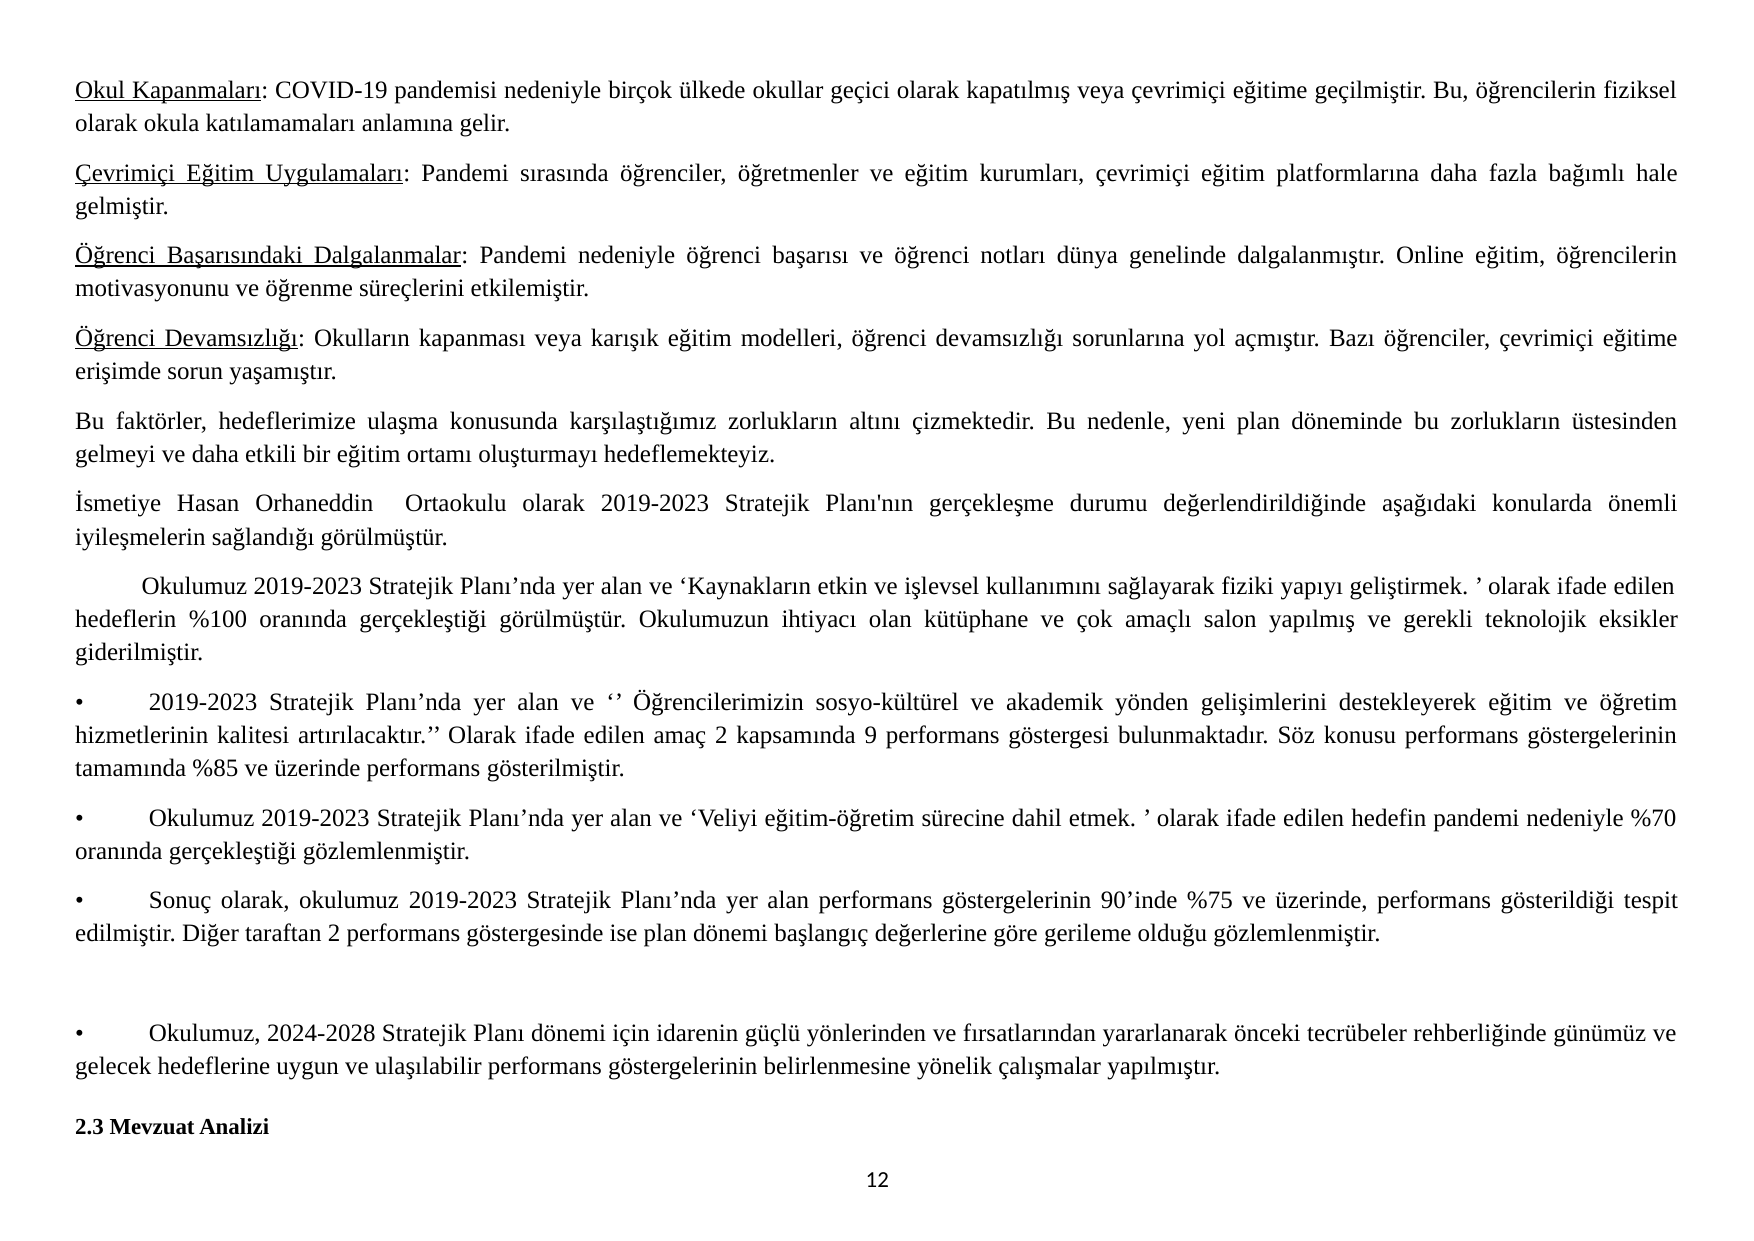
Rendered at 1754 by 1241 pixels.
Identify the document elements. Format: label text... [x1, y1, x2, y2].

text Öğrenci Devamsızlığı: Okulların kapanması veya karışık eğitim modelleri, öğrenci devamsızlığı sorunlarına yol açmıştır. Bazı öğrenciler, çevrimiçi eğitime erişimde sorun yaşamıştır. [75, 323, 1679, 385]
text • 2019-2023 Stratejik Planı’nda yer alan ve ‘’ Öğrencilerimizin sosyo-kültürel ve akademik yönden gelişimlerini destekleyerek eğitim ve öğretim hizmetlerinin kalitesi artırılacaktır.’’ Olarak ifade edilen amaç 2 kapsamında 9 performans göstergesi bulunmaktadır. Söz konusu performans göstergelerinin tamamında %85 ve üzerinde performans gösterilmiştir. [75, 687, 1679, 782]
text • Okulumuz, 2024-2028 Stratejik Planı dönemi için idarenin güçlü yönlerinden ve fırsatlarından yararlanarak önceki tecrübeler rehberliğinde günümüz ve gelecek hedeflerine uygun ve ulaşılabilir performans göstergelerinin belirlenmesine yönelik çalışmalar yapılmıştır. [75, 1018, 1679, 1079]
text İsmetiye Hasan Orhaneddin Ortaokulu olarak 2019-2023 Stratejik Planı'nın gerçekleşme durumu değerlendirildiğinde aşağıdaki konularda önemli iyileşmelerin sağlandığı görülmüştür. [75, 488, 1679, 550]
text • Sonuç olarak, okulumuz 2019-2023 Stratejik Planı’nda yer alan performans göstergelerinin 90’inde %75 ve üzerinde, performans gösterildiği tespit edilmiştir. Diğer taraftan 2 performans göstergesinde ise plan dönemi başlangıç değerlerine göre gerileme olduğu gözlemlenmiştir. [75, 885, 1679, 947]
text Çevrimiçi Eğitim Uygulamaları: Pandemi sırasında öğrenciler, öğretmenler ve eğitim kurumları, çevrimiçi eğitim platformlarına daha fazla bağımlı hale gelmiştir. [75, 158, 1679, 219]
text Okulumuz 2019-2023 Stratejik Planı’nda yer alan ve ‘Kaynakların etkin ve işlevsel kullanımını sağlayarak fiziki yapıyı geliştirmek. ’ olarak ifade edilen hedeflerin %100 oranında gerçekleştiği görülmüştür. Okulumuzun ihtiyacı olan kütüphane ve çok amaçlı salon yapılmış ve gerekli teknolojik eksikler giderilmiştir. [75, 571, 1679, 666]
text Okul Kapanmaları: COVID-19 pandemisi nedeniyle birçok ülkede okullar geçici olarak kapatılmış veya çevrimiçi eğitime geçilmiştir. Bu, öğrencilerin fiziksel olarak okula katılamamaları anlamına gelir. [75, 75, 1679, 137]
text Öğrenci Başarısındaki Dalgalanmalar: Pandemi nedeniyle öğrenci başarısı ve öğrenci notları dünya genelinde dalgalanmıştır. Online eğitim, öğrencilerin motivasyonunu ve öğrenme süreçlerini etkilemiştir. [75, 240, 1679, 302]
text • Okulumuz 2019-2023 Stratejik Planı’nda yer alan ve ‘Veliyi eğitim-öğretim sürecine dahil etmek. ’ olarak ifade edilen hedefin pandemi nedeniyle %70 oranında gerçekleştiği gözlemlenmiştir. [75, 803, 1679, 864]
text 2.3 Mevzuat Analizi [75, 1113, 1679, 1139]
text Bu faktörler, hedeflerimize ulaşma konusunda karşılaştığımız zorlukların altını çizmektedir. Bu nedenle, yeni plan döneminde bu zorlukların üstesinden gelmeyi ve daha etkili bir eğitim ortamı oluşturmayı hedeflemekteyiz. [75, 406, 1679, 468]
